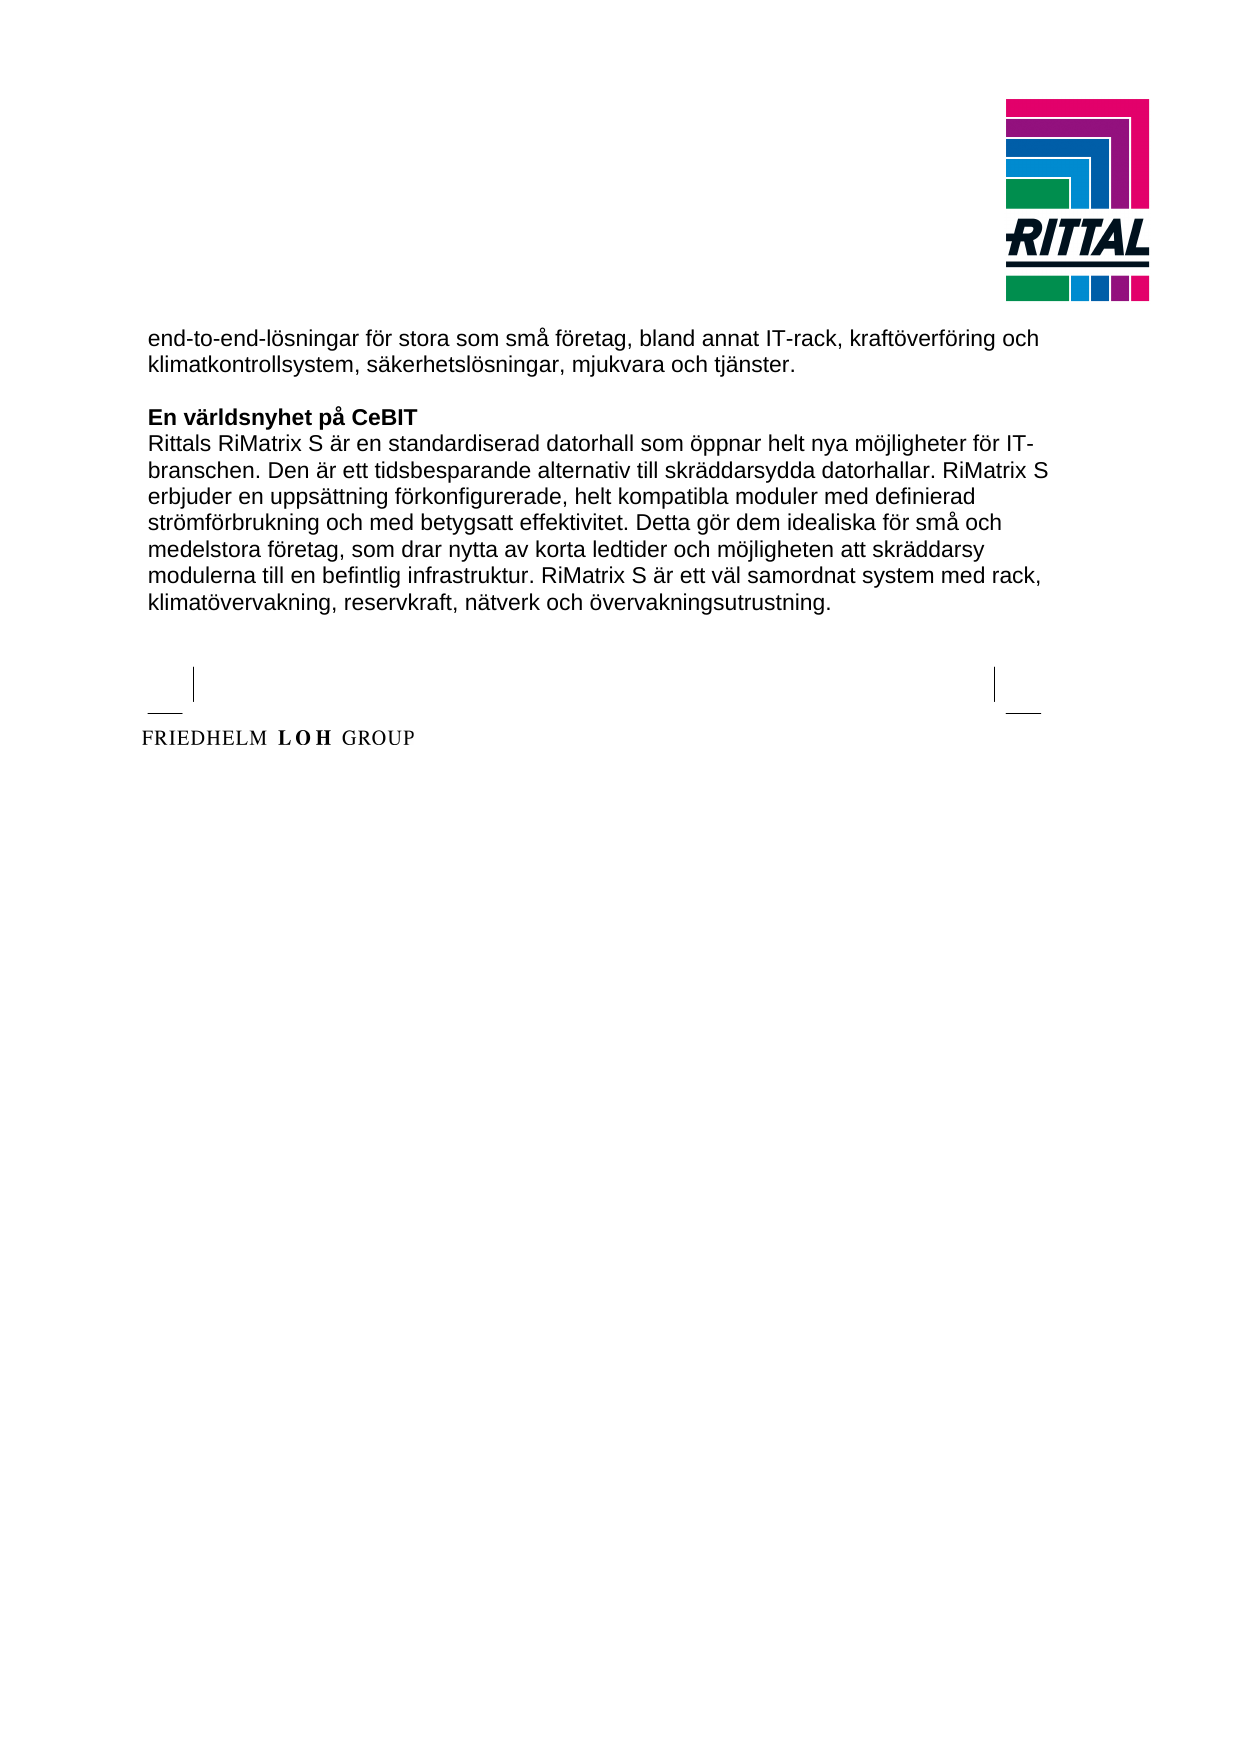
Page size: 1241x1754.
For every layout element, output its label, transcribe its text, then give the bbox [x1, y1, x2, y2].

picture [1003, 96, 1152, 304]
text end-to-end-lösningar för stora som små företag, bland annat IT-rack, kraftöverföring och klimatkontrollsystem, säkerhetslösningar, mjukvara och tjänster. [148, 325, 1092, 378]
picture [142, 730, 414, 745]
text Rittals RiMatrix S är en standardiserad datorhall som öppnar helt nya möjligheter för IT-branschen. Den är ett tidsbesparande alternativ till skräddarsydda datorhallar. RiMatrix S erbjuder en uppsättning förkonfigurerade, helt kompatibla moduler med definierad strömförbrukning och med betygsatt effektivitet. Detta gör dem idealiska för små och medelstora företag, som drar nytta av korta ledtider och möjligheten att skräddarsy modulerna till en befintlig infrastruktur. RiMatrix S är ett väl samordnat system med rack, klimatövervakning, reservkraft, nätverk och övervakningsutrustning. [148, 430, 1092, 615]
text En världsnyhet på CeBIT [148, 404, 1092, 430]
